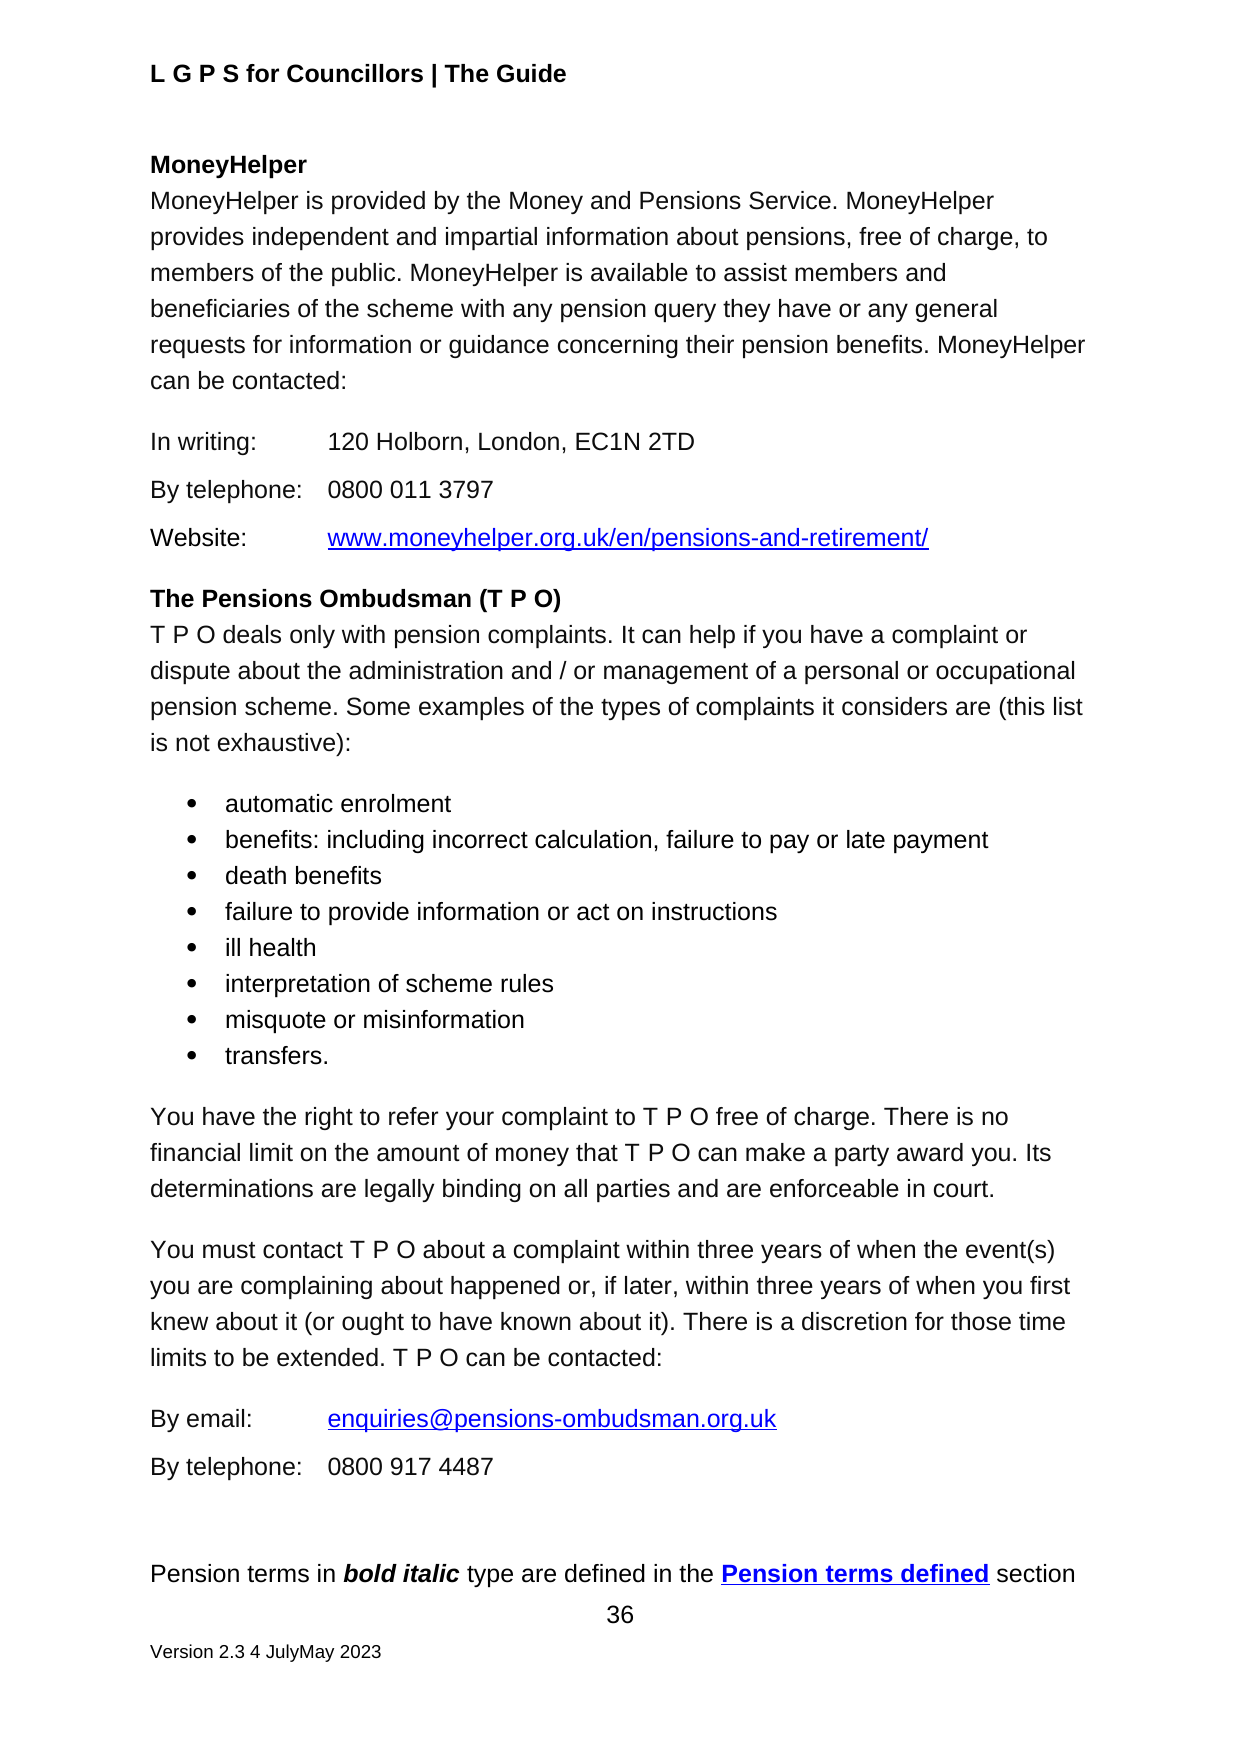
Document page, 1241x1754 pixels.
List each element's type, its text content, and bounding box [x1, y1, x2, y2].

subtitle MoneyHelper [150, 150, 1090, 179]
text Website: www.moneyhelper.org.uk/en/pensions-and-retirement/ [150, 523, 1090, 552]
list interpretation of scheme rules [187, 969, 1090, 998]
subtitle The Pensions Ombudsman (T P O) [150, 584, 1090, 613]
list death benefits [187, 861, 1090, 890]
list misquote or misinformation [187, 1005, 1090, 1034]
text By telephone: 0800 917 4487 [150, 1452, 1090, 1481]
text MoneyHelper is provided by the Money and Pensions Service. MoneyHelper provides independent and impartial information about pensions, free of charge, to members of the public. MoneyHelper is available to assist members and beneficiaries of the scheme with any pension query they have or any general requests for information or guidance concerning their pension benefits. MoneyHelper can be contacted: [150, 186, 1090, 394]
text You must contact T P O about a complaint within three years of when the event(s) you are complaining about happened or, if later, within three years of when you first knew about it (or ought to have known about it). There is a discretion for those time limits to be extended. T P O can be contacted: [150, 1235, 1090, 1372]
text By telephone: 0800 011 3797 [150, 475, 1090, 504]
text T P O deals only with pension complaints. It can help if you have a complaint or dispute about the administration and / or management of a personal or occupational pension scheme. Some examples of the types of complaints it considers are (this list is not exhaustive): [150, 620, 1090, 757]
text By email: enquiries@pensions-ombudsman.org.uk [150, 1404, 1090, 1433]
list transfers. [187, 1041, 1090, 1070]
text In writing: 120 Holborn, London, EC1N 2TD [150, 427, 1090, 455]
list failure to provide information or act on instructions [187, 897, 1090, 926]
list ill health [187, 933, 1090, 962]
text You have the right to refer your complaint to T P O free of charge. There is no financial limit on the amount of money that T P O can make a party award you. Its determinations are legally binding on all parties and are enforceable in court. [150, 1102, 1090, 1203]
list automatic enrolment [187, 789, 1090, 818]
list benefits: including incorrect calculation, failure to pay or late payment [187, 825, 1090, 854]
